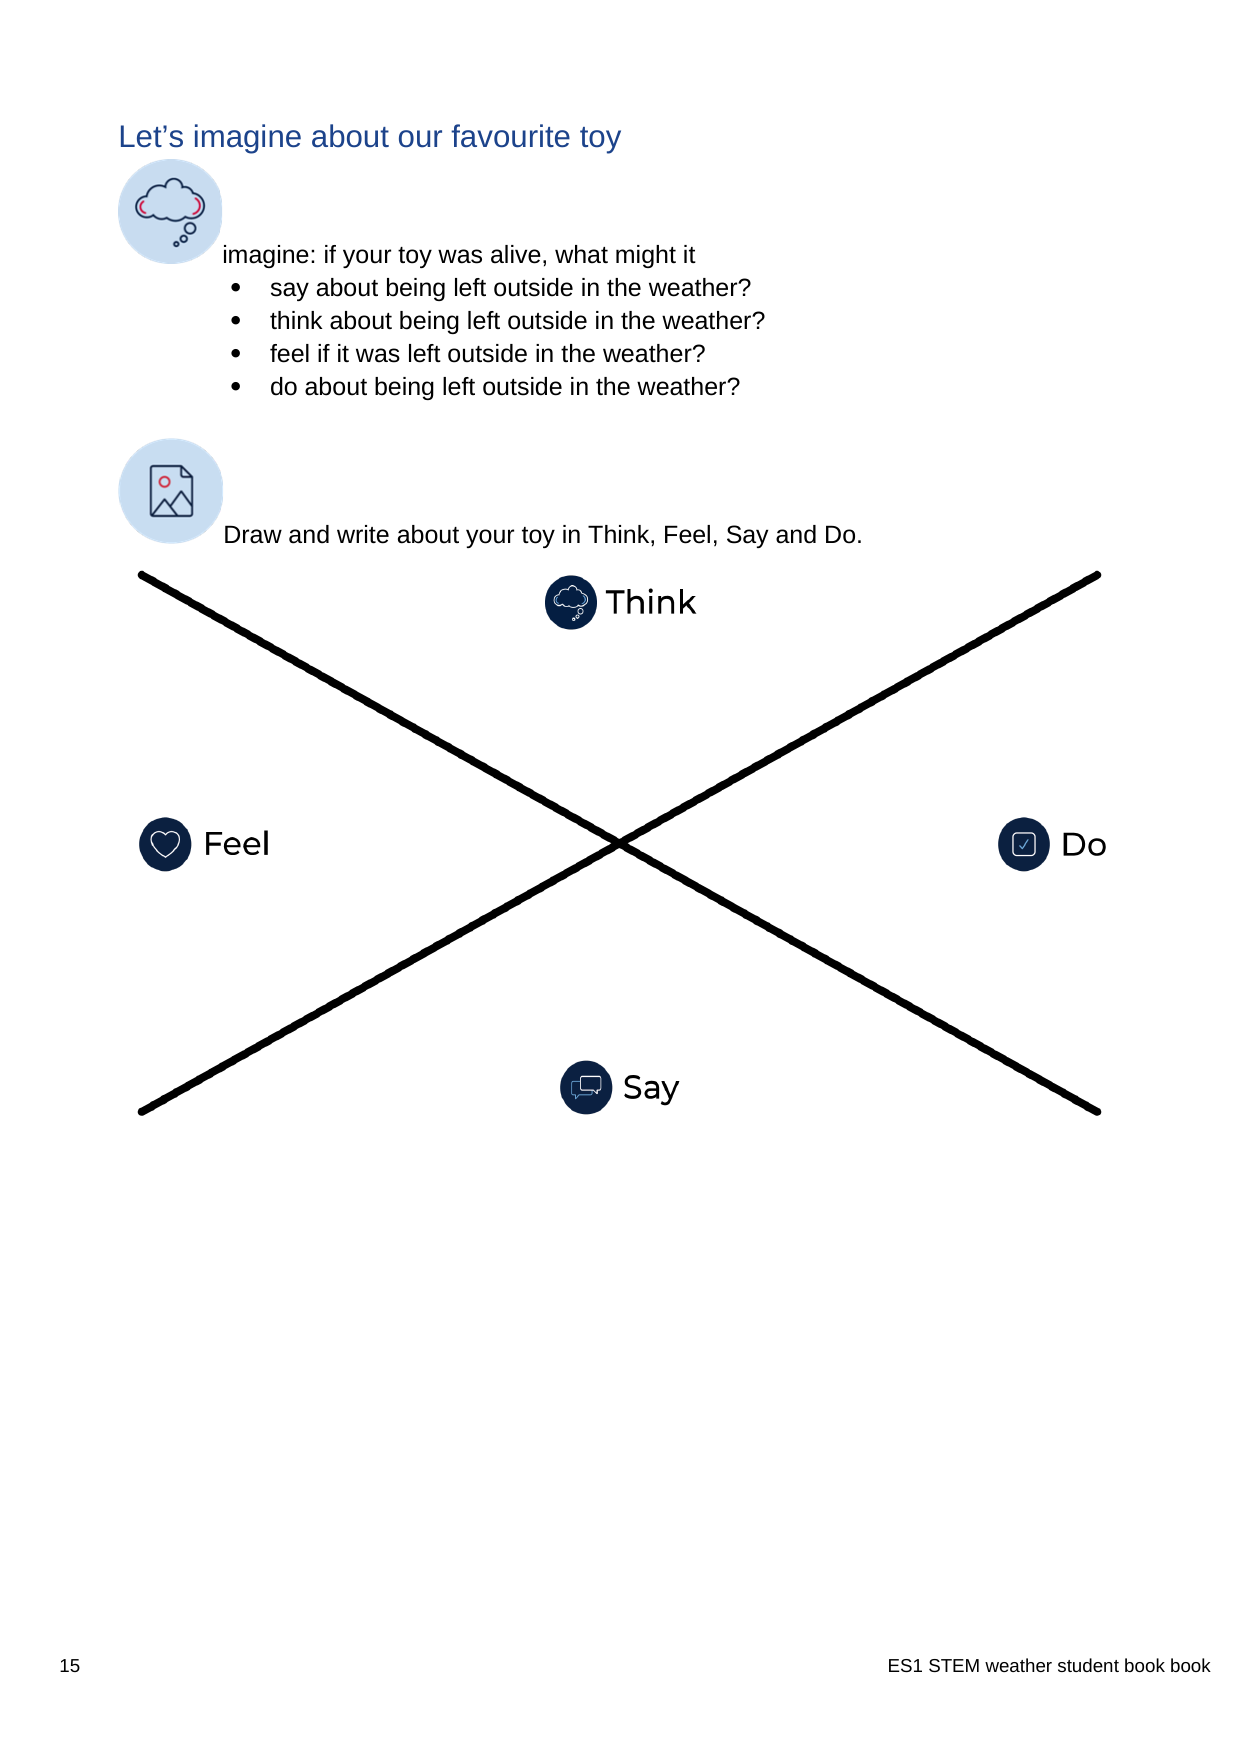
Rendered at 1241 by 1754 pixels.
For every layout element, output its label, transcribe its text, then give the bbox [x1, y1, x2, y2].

text imagine: if your toy was alive, what might it [118, 159, 1122, 269]
list do about being left outside in the weather? [231, 372, 1122, 401]
picture [118, 553, 1122, 1136]
picture [118, 159, 223, 264]
list think about being left outside in the weather? [231, 306, 1122, 335]
list say about being left outside in the weather? [231, 273, 1122, 302]
text Draw and write about your toy in Think, Feel, Say and Do. [118, 438, 1122, 549]
list feel if it was left outside in the weather? [231, 339, 1122, 368]
picture [118, 438, 224, 544]
subtitle Let’s imagine about our favourite toy [118, 118, 1122, 154]
